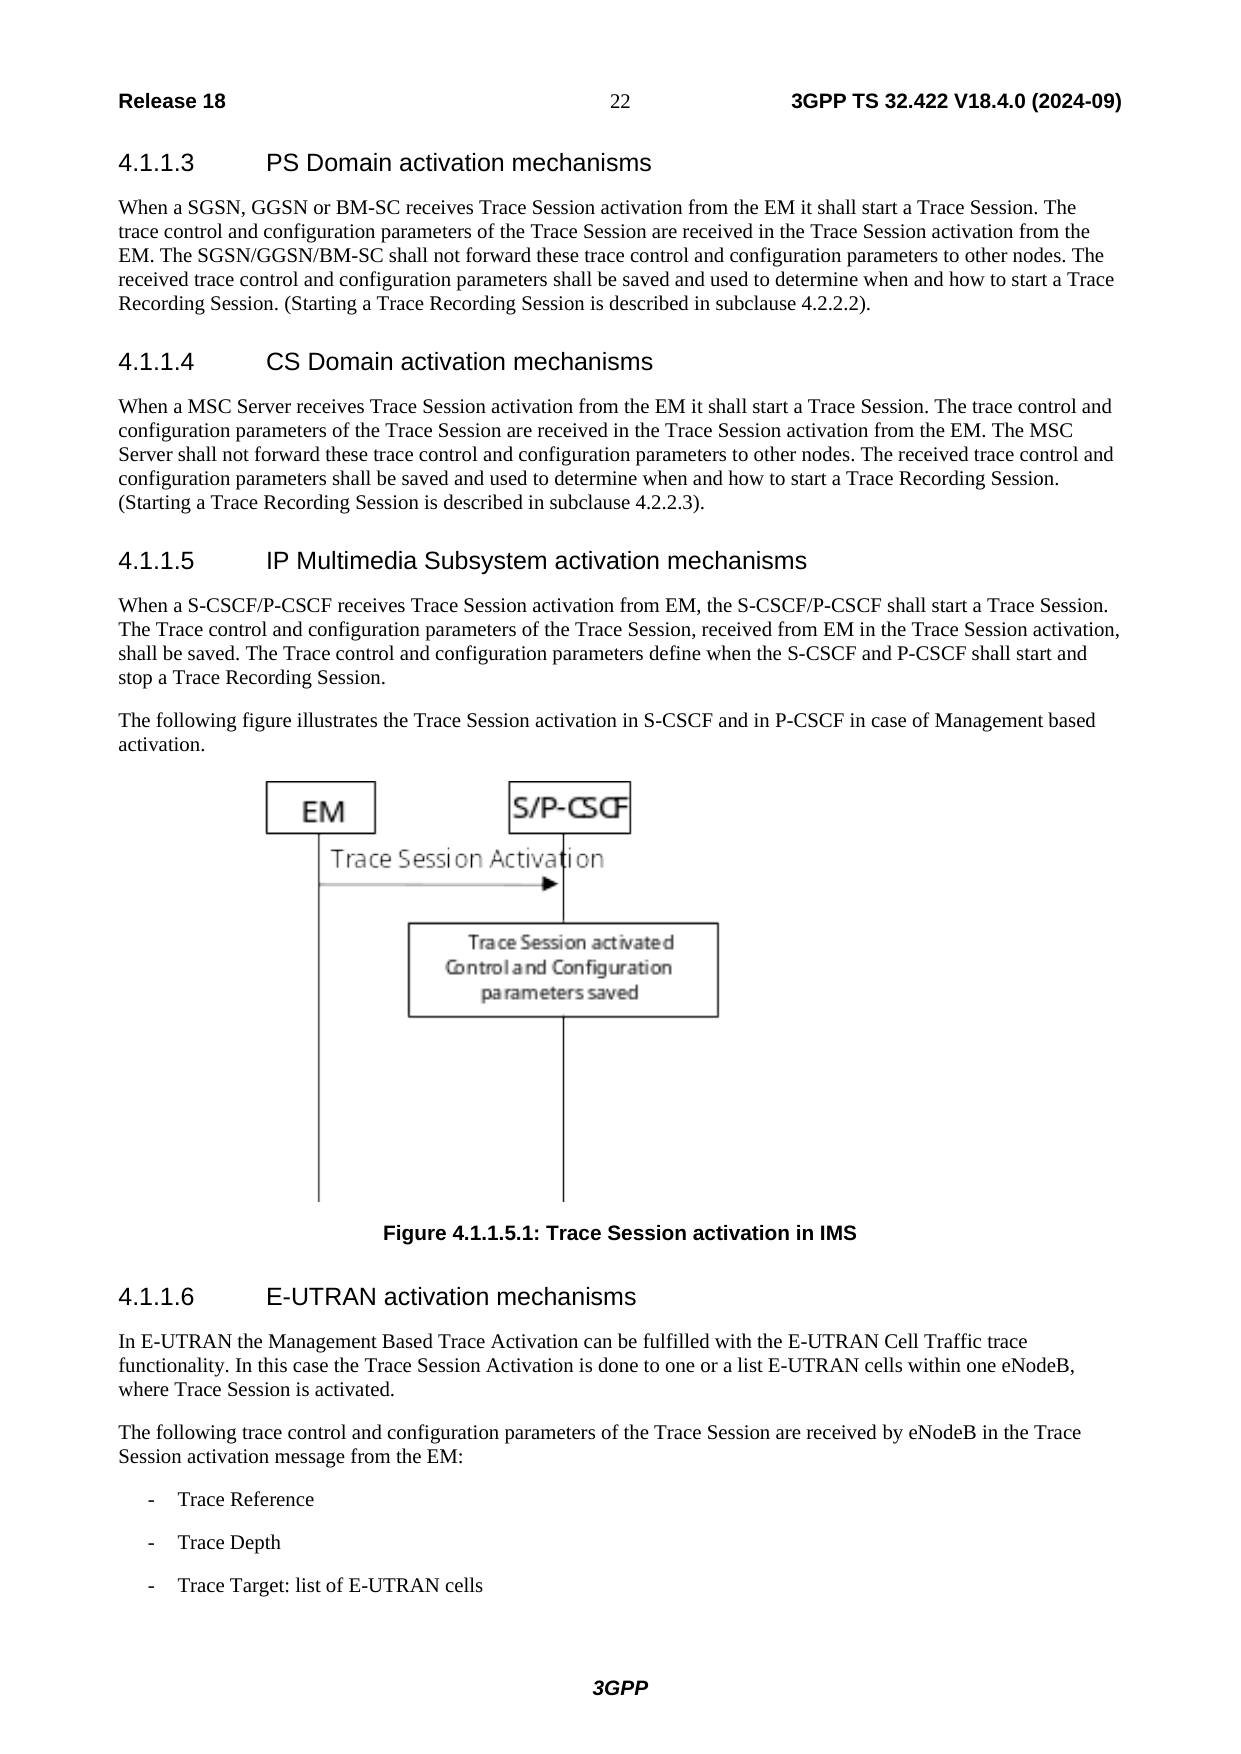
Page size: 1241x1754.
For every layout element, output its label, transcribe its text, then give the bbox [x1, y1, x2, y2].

text - Trace Reference [148, 1487, 1122, 1511]
text Figure 4.1.1.5.1: Trace Session activation in IMS [118, 1220, 1122, 1244]
subtitle 4.1.1.5 IP Multimedia Subsystem activation mechanisms [118, 546, 1122, 574]
text - Trace Target: list of E-UTRAN cells [148, 1573, 1122, 1597]
subtitle 4.1.1.4 CS Domain activation mechanisms [118, 347, 1122, 375]
subtitle 4.1.1.6 E-UTRAN activation mechanisms [118, 1282, 1122, 1311]
text - Trace Depth [148, 1530, 1122, 1554]
text The following trace control and configuration parameters of the Trace Session are received by eNodeB in the Trace Session activation message from the EM: [118, 1420, 1122, 1468]
text When a S-CSCF/P-CSCF receives Trace Session activation from EM, the S-CSCF/P-CSCF shall start a Trace Session. The Trace control and configuration parameters of the Trace Session, received from EM in the Trace Session activation, shall be saved. The Trace control and configuration parameters define when the S-CSCF and P-CSCF shall start and stop a Trace Recording Session. [118, 593, 1122, 689]
text When a MSC Server receives Trace Session activation from the EM it shall start a Trace Session. The trace control and configuration parameters of the Trace Session are received in the Trace Session activation from the EM. The MSC Server shall not forward these trace control and configuration parameters to other nodes. The received trace control and configuration parameters shall be saved and used to determine when and how to start a Trace Recording Session. (Starting a Trace Recording Session is described in subclause 4.2.2.3). [118, 394, 1122, 514]
text In E-UTRAN the Management Based Trace Activation can be fulfilled with the E-UTRAN Cell Traffic trace functionality. In this case the Trace Session Activation is done to one or a list E-UTRAN cells within one eNodeB, where Trace Session is activated. [118, 1329, 1122, 1401]
text The following figure illustrates the Trace Session activation in S-CSCF and in P-CSCF in case of Management based activation. [118, 708, 1122, 756]
subtitle 4.1.1.3 PS Domain activation mechanisms [118, 147, 1122, 176]
text When a SGSN, GGSN or BM-SC receives Trace Session activation from the EM it shall start a Trace Session. The trace control and configuration parameters of the Trace Session are received in the Trace Session activation from the EM. The SGSN/GGSN/BM-SC shall not forward these trace control and configuration parameters to other nodes. The received trace control and configuration parameters shall be saved and used to determine when and how to start a Trace Recording Session. (Starting a Trace Recording Session is described in subclause 4.2.2.2). [118, 195, 1122, 315]
